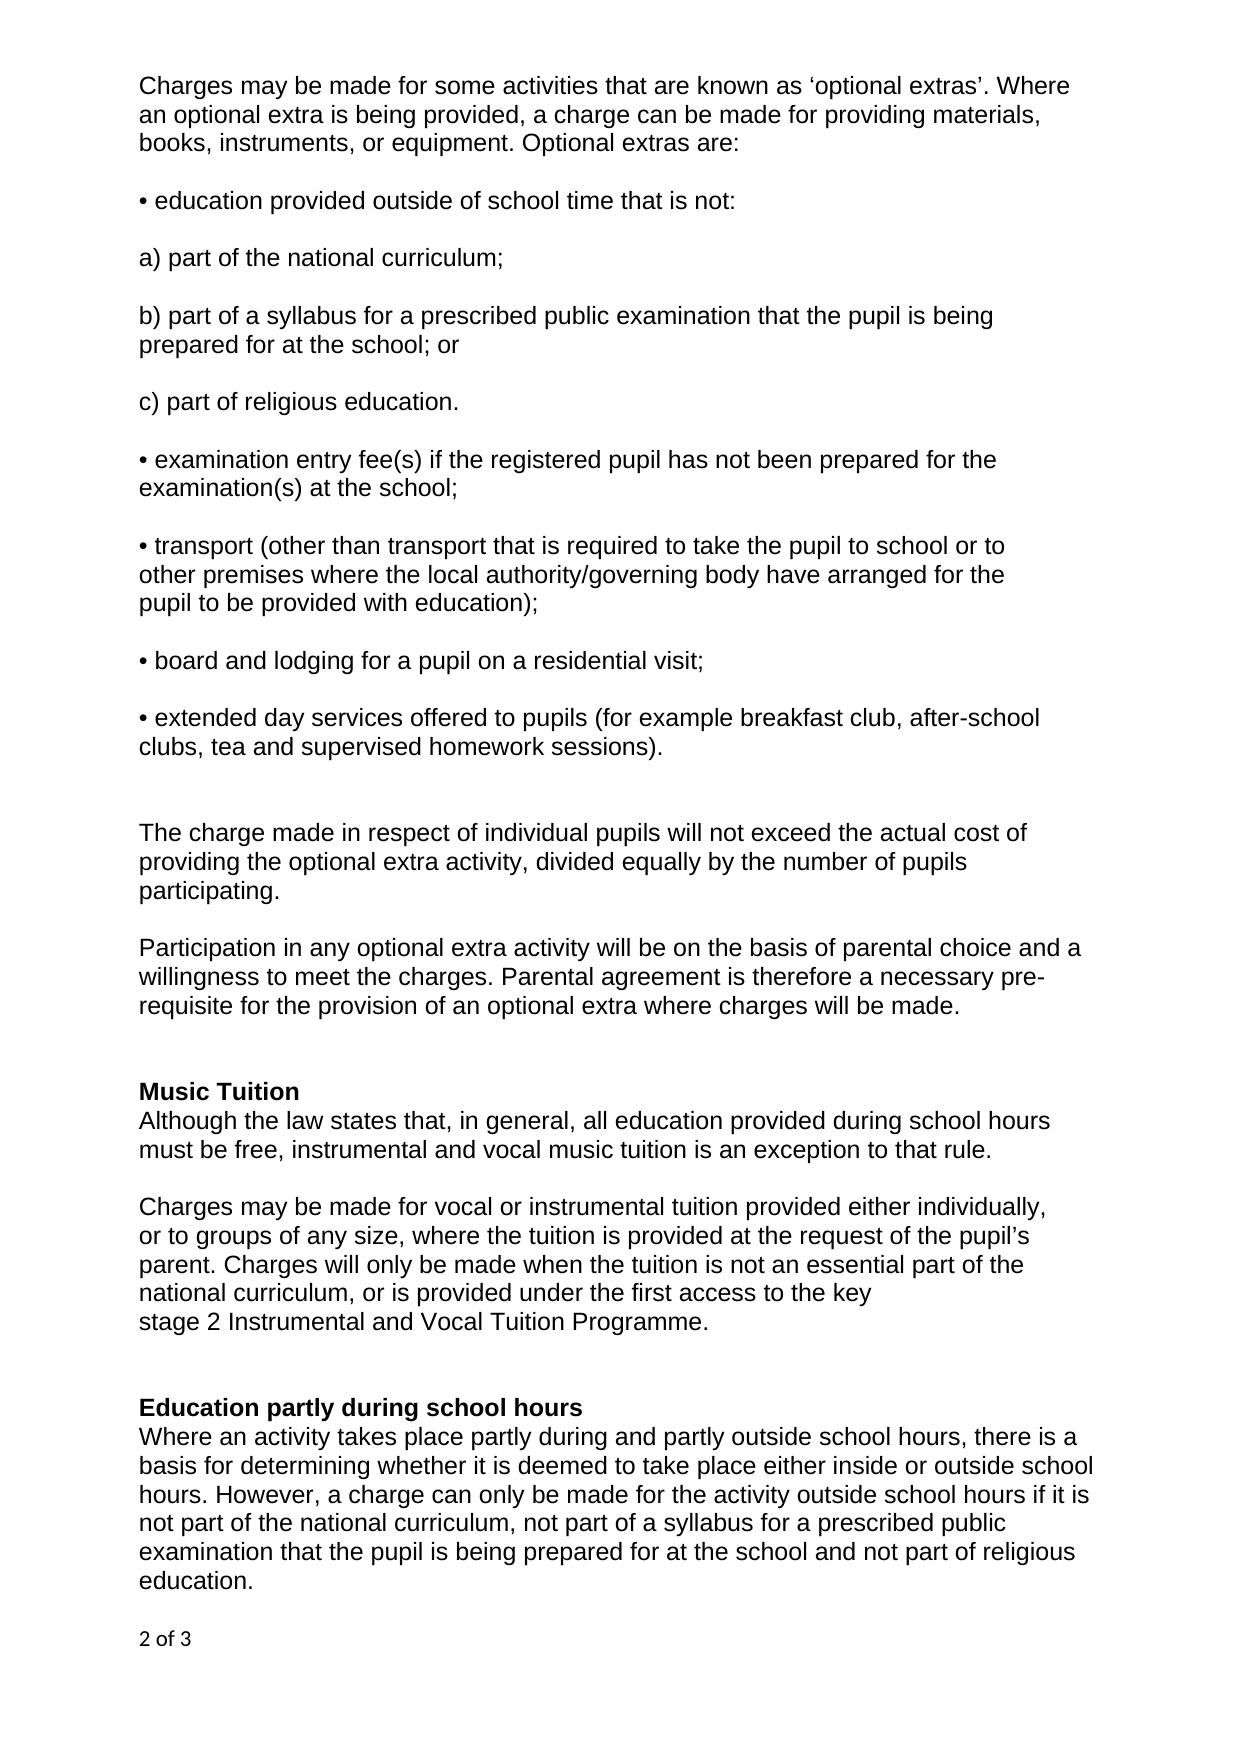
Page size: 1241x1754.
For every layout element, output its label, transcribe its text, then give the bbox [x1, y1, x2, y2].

text Where an activity takes place partly during and partly outside school hours, there is a [139, 1422, 1101, 1451]
text Charges may be made for vocal or instrumental tuition provided either individually, [139, 1192, 1101, 1221]
text Education partly during school hours [139, 1393, 1101, 1422]
text a) part of the national curriculum; [139, 243, 1101, 272]
text clubs, tea and supervised homework sessions). [139, 732, 1101, 761]
text c) part of religious education. [139, 387, 1101, 416]
text other premises where the local authority/governing body have arranged for the [139, 559, 1101, 588]
text hours. However, a charge can only be made for the activity outside school hours if it is [139, 1479, 1101, 1508]
text providing the optional extra activity, divided equally by the number of pupils participating. [139, 847, 1101, 904]
text • education provided outside of school time that is not: [139, 186, 1101, 214]
text pupil to be provided with education); [139, 588, 1101, 617]
text examination that the pupil is being prepared for at the school and not part of religious [139, 1537, 1101, 1566]
text • transport (other than transport that is required to take the pupil to school or to [139, 531, 1101, 559]
text or to groups of any size, where the tuition is provided at the request of the pupil’s parent. Charges will only be made when the tuition is not an essential part of the national curriculum, or is provided under the first access to the key [139, 1221, 1101, 1307]
text willingness to meet the charges. Parental agreement is therefore a necessary pre- [139, 962, 1101, 991]
text stage 2 Instrumental and Vocal Tuition Programme. [139, 1307, 1101, 1336]
text basis for determining whether it is deemed to take place either inside or outside school [139, 1451, 1101, 1479]
text education. [139, 1566, 1101, 1594]
text • board and lodging for a pupil on a residential visit; [139, 646, 1101, 674]
text not part of the national curriculum, not part of a syllabus for a prescribed public [139, 1508, 1101, 1537]
text • extended day services offered to pupils (for example breakfast club, after-school [139, 703, 1101, 732]
text requisite for the provision of an optional extra where charges will be made. [139, 991, 1101, 1019]
text b) part of a syllabus for a prescribed public examination that the pupil is being [139, 301, 1101, 329]
text examination(s) at the school; [139, 473, 1101, 502]
text Although the law states that, in general, all education provided during school hours must be free, instrumental and vocal music tuition is an exception to that rule. [139, 1106, 1101, 1163]
text Music Tuition [139, 1077, 1101, 1106]
text The charge made in respect of individual pupils will not exceed the actual cost of [139, 818, 1101, 847]
text Participation in any optional extra activity will be on the basis of parental choice and a [139, 933, 1101, 962]
text prepared for at the school; or [139, 329, 1101, 358]
text • examination entry fee(s) if the registered pupil has not been prepared for the [139, 444, 1101, 473]
text Charges may be made for some activities that are known as ‘optional extras’. Where an optional extra is being provided, a charge can be made for providing materials, books, instruments, or equipment. Optional extras are: [139, 71, 1101, 157]
